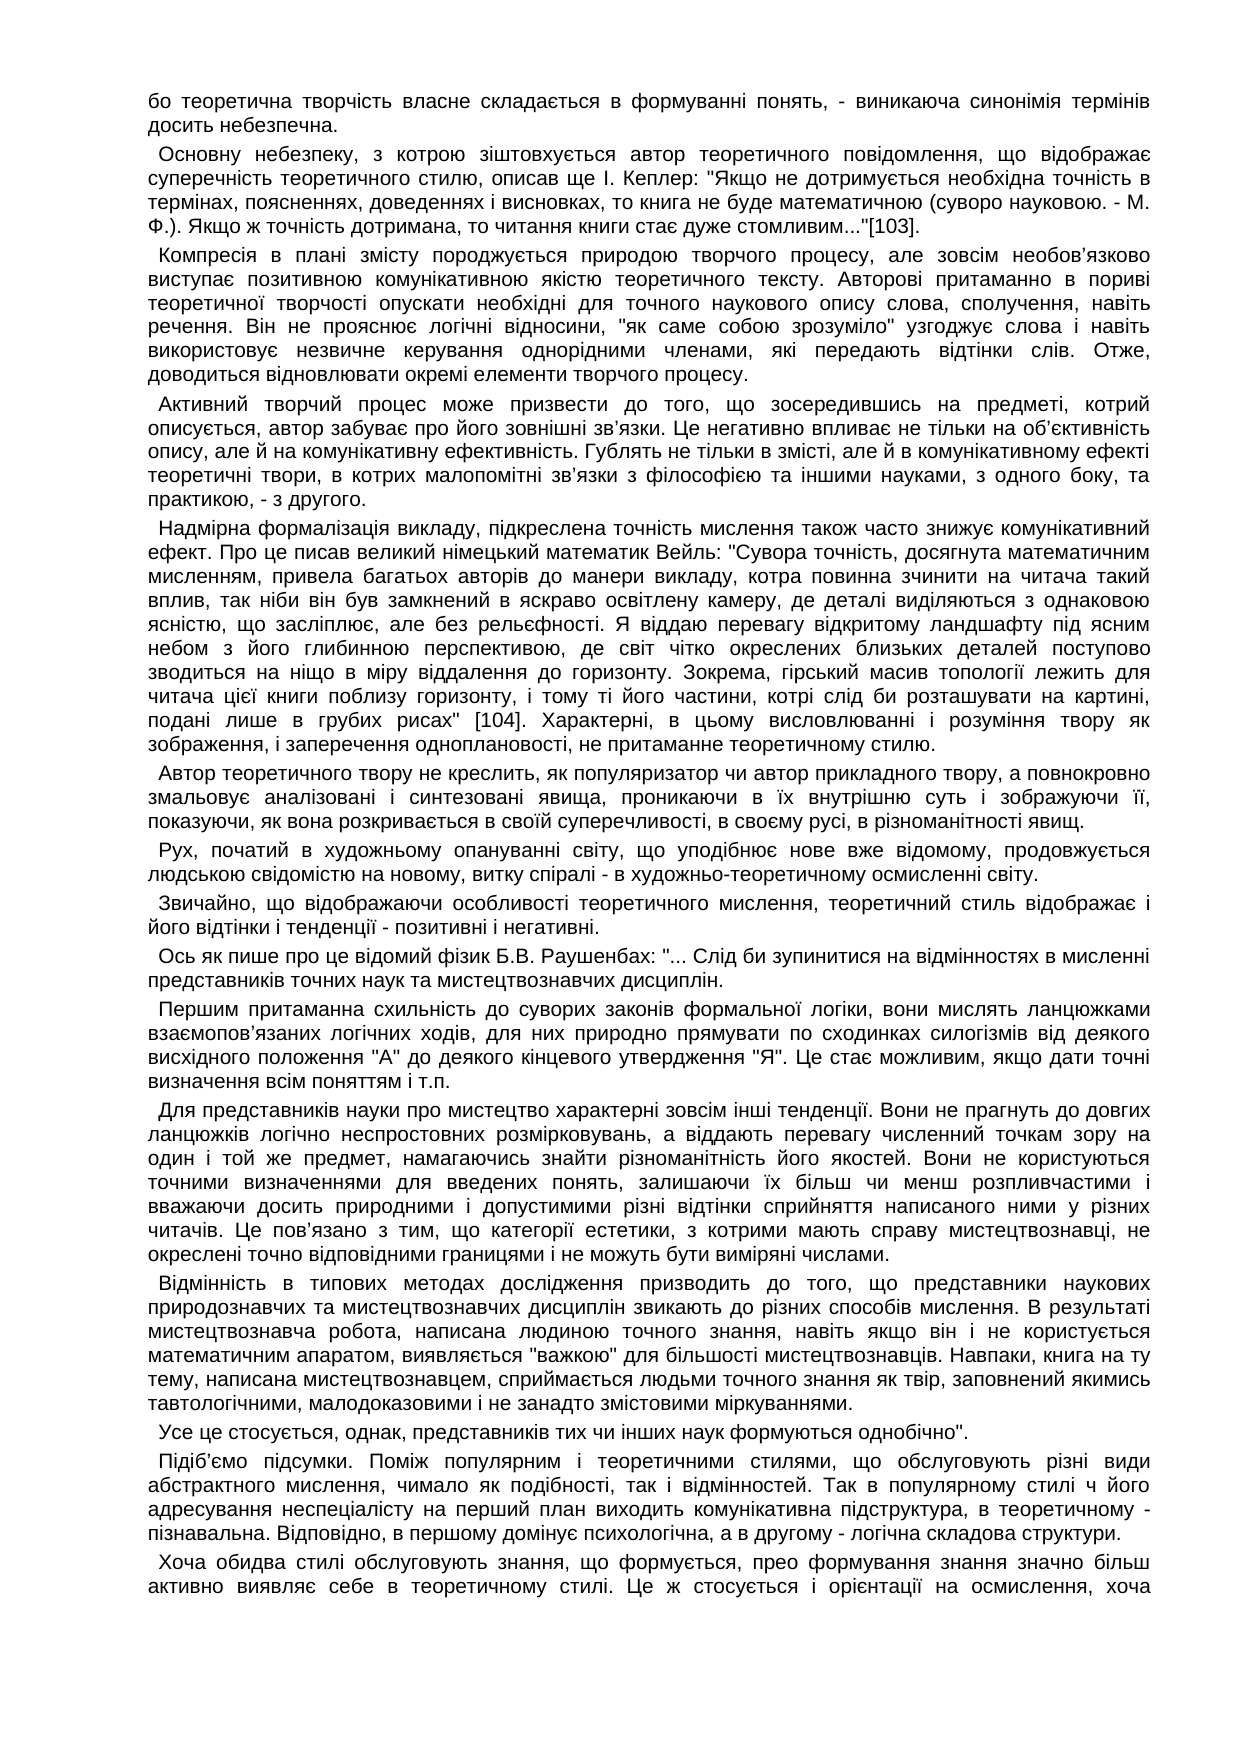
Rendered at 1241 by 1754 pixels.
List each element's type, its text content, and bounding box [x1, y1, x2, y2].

text Відмінність в типових методах дослідження призводить до того, що представники наукових природознавчих та мистецтвознавчих дисциплін звикають до різних способів мислення. В результаті мистецтвознавча робота, написана людиною точного знання, навіть якщо він і не користується математичним апаратом, виявляється "важкою" для більшості мистецтвознавців. Навпаки, книга на ту тему, написана мистецтвознавцем, сприймається людьми точного знання як твір, заповнений якимись тавтологічними, малодоказовими і не занадто змістовими міркуваннями. [148, 1271, 1152, 1414]
text Активний творчий процес може призвести до того, що зосередившись на предметі, котрий описується, автор забуває про його зовнішні зв’язки. Це негативно впливає не тільки на об’єктивність опису, але й на комунікативну ефективність. Гублять не тільки в змісті, але й в комунікативному ефекті теоретичні твори, в котрих малопомітні зв’язки з філософією та іншими науками, з одного боку, та практикою, - з другого. [148, 391, 1152, 511]
text Усе це стосується, однак, представників тих чи інших наук формуються однобічно". [148, 1419, 1152, 1443]
text Компресія в плані змісту породжується природою творчого процесу, але зовсім необов’язково виступає позитивною комунікативною якістю теоретичного тексту. Авторові притаманно в пориві теоретичної творчості опускати необхідні для точного наукового опису слова, сполучення, навіть речення. Він не прояснює логічні відносини, "як саме собою зрозуміло" узгоджує слова і навіть використовує незвичне керування однорідними членами, які передають відтінки слів. Отже, доводиться відновлювати окремі елементи творчого процесу. [148, 242, 1152, 386]
text Для представників науки про мистецтво характерні зовсім інші тенденції. Вони не прагнуть до довгих ланцюжків логічно неспростовних розмірковувань, а віддають перевагу численний точкам зору на один і той же предмет, намагаючись знайти різноманітність його якостей. Вони не користуються точними визначеннями для введених понять, залишаючи їх більш чи менш розпливчастими і вважаючи досить природними і допустимими різні відтінки сприйняття написаного ними у різних читачів. Це пов’язано з тим, що категорії естетики, з котрими мають справу мистецтвознавці, не окреслені точно відповідними границями і не можуть бути виміряні числами. [148, 1098, 1152, 1266]
text Рух, початий в художньому опануванні світу, що уподібнює нове вже відомому, продовжується людською свідомістю на новому, витку спіралі - в художньо-теоретичному осмисленні світу. [148, 838, 1152, 886]
text Ось як пише про це відомий фізик Б.В. Раушенбах: "... Слід би зупинитися на відмінностях в мисленні представників точних наук та мистецтвознавчих дисциплін. [148, 944, 1152, 992]
text Першим притаманна схильність до суворих законів формальної логіки, вони мислять ланцюжками взаємопов’язаних логічних ходів, для них природно прямувати по сходинках силогізмів від деякого висхідного положення "А" до деякого кінцевого утвердження "Я". Це стає можливим, якщо дати точні визначення всім поняттям і т.п. [148, 997, 1152, 1093]
text Основну небезпеку, з котрою зіштовхується автор теоретичного повідомлення, що відображає суперечність теоретичного стилю, описав ще І. Кеплер: "Якщо не дотримується необхідна точність в термінах, поясненнях, доведеннях і висновках, то книга не буде математичною (суворо науковою. - М. Ф.). Якщо ж точність дотримана, то читання книги стає дуже стомливим..."[103]. [148, 142, 1152, 237]
text Підіб’ємо підсумки. Поміж популярним і теоретичними стилями, що обслуговують різні види абстрактного мислення, чимало як подібності, так і відмінностей. Так в популярному стилі ч його адресування неспеціалісту на перший план виходить комунікативна підструктура, в теоретичному - пізнавальна. Відповідно, в першому домінує психологічна, а в другому - логічна складова структури. [148, 1449, 1152, 1544]
text Надмірна формалізація викладу, підкреслена точність мислення також часто знижує комунікативний ефект. Про це писав великий німецький математик Вейль: "Сувора точність, досягнута математичним мисленням, привела багатьох авторів до манери викладу, котра повинна зчинити на читача такий вплив, так ніби він був замкнений в яскраво освітлену камеру, де деталі виділяються з однаковою ясністю, що засліплює, але без рельєфності. Я віддаю перевагу відкритому ландшафту під ясним небом з його глибинною перспективою, де світ чітко окреслених близьких деталей поступово зводиться на ніщо в міру віддалення до горизонту. Зокрема, гірський масив топології лежить для читача цієї книги поблизу горизонту, і тому ті його частини, котрі слід би розташувати на картині, подані лише в грубих рисах" [104]. Характерні, в цьому висловлюванні і розуміння твору як зображення, і заперечення одноплановості, не притаманне теоретичному стилю. [148, 516, 1152, 756]
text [148, 88, 1152, 136]
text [148, 1549, 1152, 1597]
text Звичайно, що відображаючи особливості теоретичного мислення, теоретичний стиль відображає і його відтінки і тенденції - позитивні і негативні. [148, 891, 1152, 939]
text Автор теоретичного твору не креслить, як популяризатор чи автор прикладного твору, а повнокровно змальовує аналізовані і синтезовані явища, проникаючи в їх внутрішню суть і зображуючи її, показуючи, як вона розкривається в своїй суперечливості, в своєму русі, в різноманітності явищ. [148, 761, 1152, 833]
